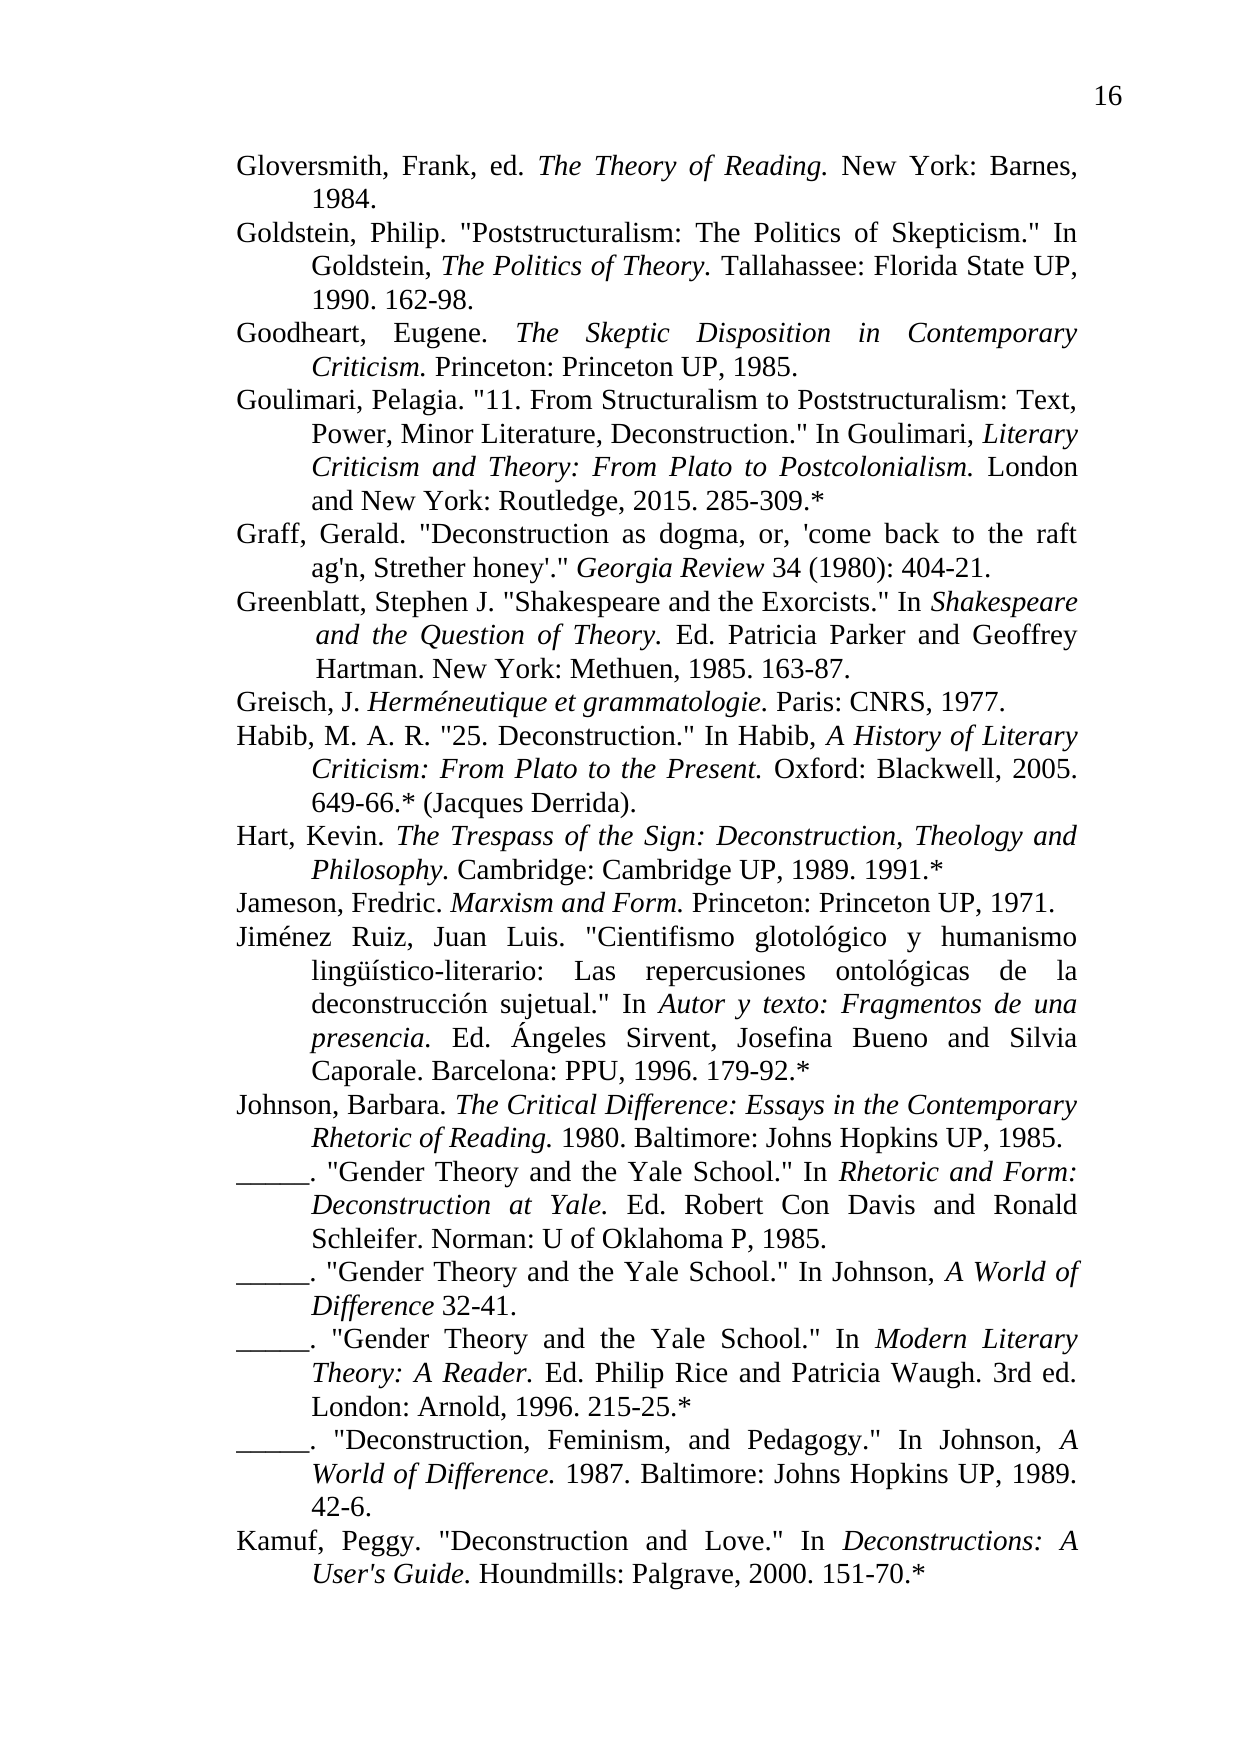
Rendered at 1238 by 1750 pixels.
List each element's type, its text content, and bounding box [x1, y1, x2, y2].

text Goodheart, Eugene. The Skeptic Disposition in Contemporary Criticism. Princeton: Princeton UP, 1985. [236, 315, 1078, 382]
text Goulimari, Pelagia. "11. From Structuralism to Poststructuralism: Text, Power, Minor Literature, Deconstruction." In Goulimari, Literary Criticism and Theory: From Plato to Postcolonialism. London and New York: Routledge, 2015. 285-309.* [236, 382, 1078, 517]
text Hart, Kevin. The Trespass of the Sign: Deconstruction, Theology and Philosophy. Cambridge: Cambridge UP, 1989. 1991.* [236, 818, 1078, 886]
text Goldstein, Philip. "Poststructuralism: The Politics of Skepticism." In Goldstein, The Politics of Theory. Tallahassee: Florida State UP, 1990. 162-98. [236, 215, 1078, 315]
text _____. "Deconstruction, Feminism, and Pedagogy." In Johnson, A World of Difference. 1987. Baltimore: Johns Hopkins UP, 1989. 42-6. [236, 1422, 1078, 1523]
text Greenblatt, Stephen J. "Shakespeare and the Exorcists." In Shakespeare and the Question of Theory. Ed. Patricia Parker and Geoffrey Hartman. New York: Methuen, 1985. 163-87. [236, 584, 1078, 684]
text Jiménez Ruiz, Juan Luis. "Cientifismo glotológico y humanismo lingüístico-literario: Las repercusiones ontológicas de la deconstrucción sujetual." In Autor y texto: Fragmentos de una presencia. Ed. Ángeles Sirvent, Josefina Bueno and Silvia Caporale. Barcelona: PPU, 1996. 179-92.* [236, 919, 1078, 1087]
text Habib, M. A. R. "25. Deconstruction." In Habib, A History of Literary Criticism: From Plato to the Present. Oxford: Blackwell, 2005. 649-66.* (Jacques Derrida). [236, 718, 1078, 818]
text Johnson, Barbara. The Critical Difference: Essays in the Contemporary Rhetoric of Reading. 1980. Baltimore: Johns Hopkins UP, 1985. [236, 1087, 1078, 1154]
text Jameson, Fredric. Marxism and Form. Princeton: Princeton UP, 1971. [236, 886, 1078, 919]
text Kamuf, Peggy. "Deconstruction and Love." In Deconstructions: A User's Guide. Houndmills: Palgrave, 2000. 151-70.* [236, 1523, 1078, 1590]
text Gloversmith, Frank, ed. The Theory of Reading. New York: Barnes, 1984. [236, 148, 1078, 215]
text _____. "Gender Theory and the Yale School." In Rhetoric and Form: Deconstruction at Yale. Ed. Robert Con Davis and Ronald Schleifer. Norman: U of Oklahoma P, 1985. [236, 1154, 1078, 1254]
text Graff, Gerald. "Deconstruction as dogma, or, 'come back to the raft ag'n, Strether honey'." Georgia Review 34 (1980): 404-21. [236, 517, 1078, 584]
text Greisch, J. Herméneutique et grammatologie. Paris: CNRS, 1977. [236, 684, 1078, 718]
text _____. "Gender Theory and the Yale School." In Modern Literary Theory: A Reader. Ed. Philip Rice and Patricia Waugh. 3rd ed. London: Arnold, 1996. 215-25.* [236, 1322, 1078, 1422]
text _____. "Gender Theory and the Yale School." In Johnson, A World of Difference 32-41. [236, 1254, 1078, 1322]
